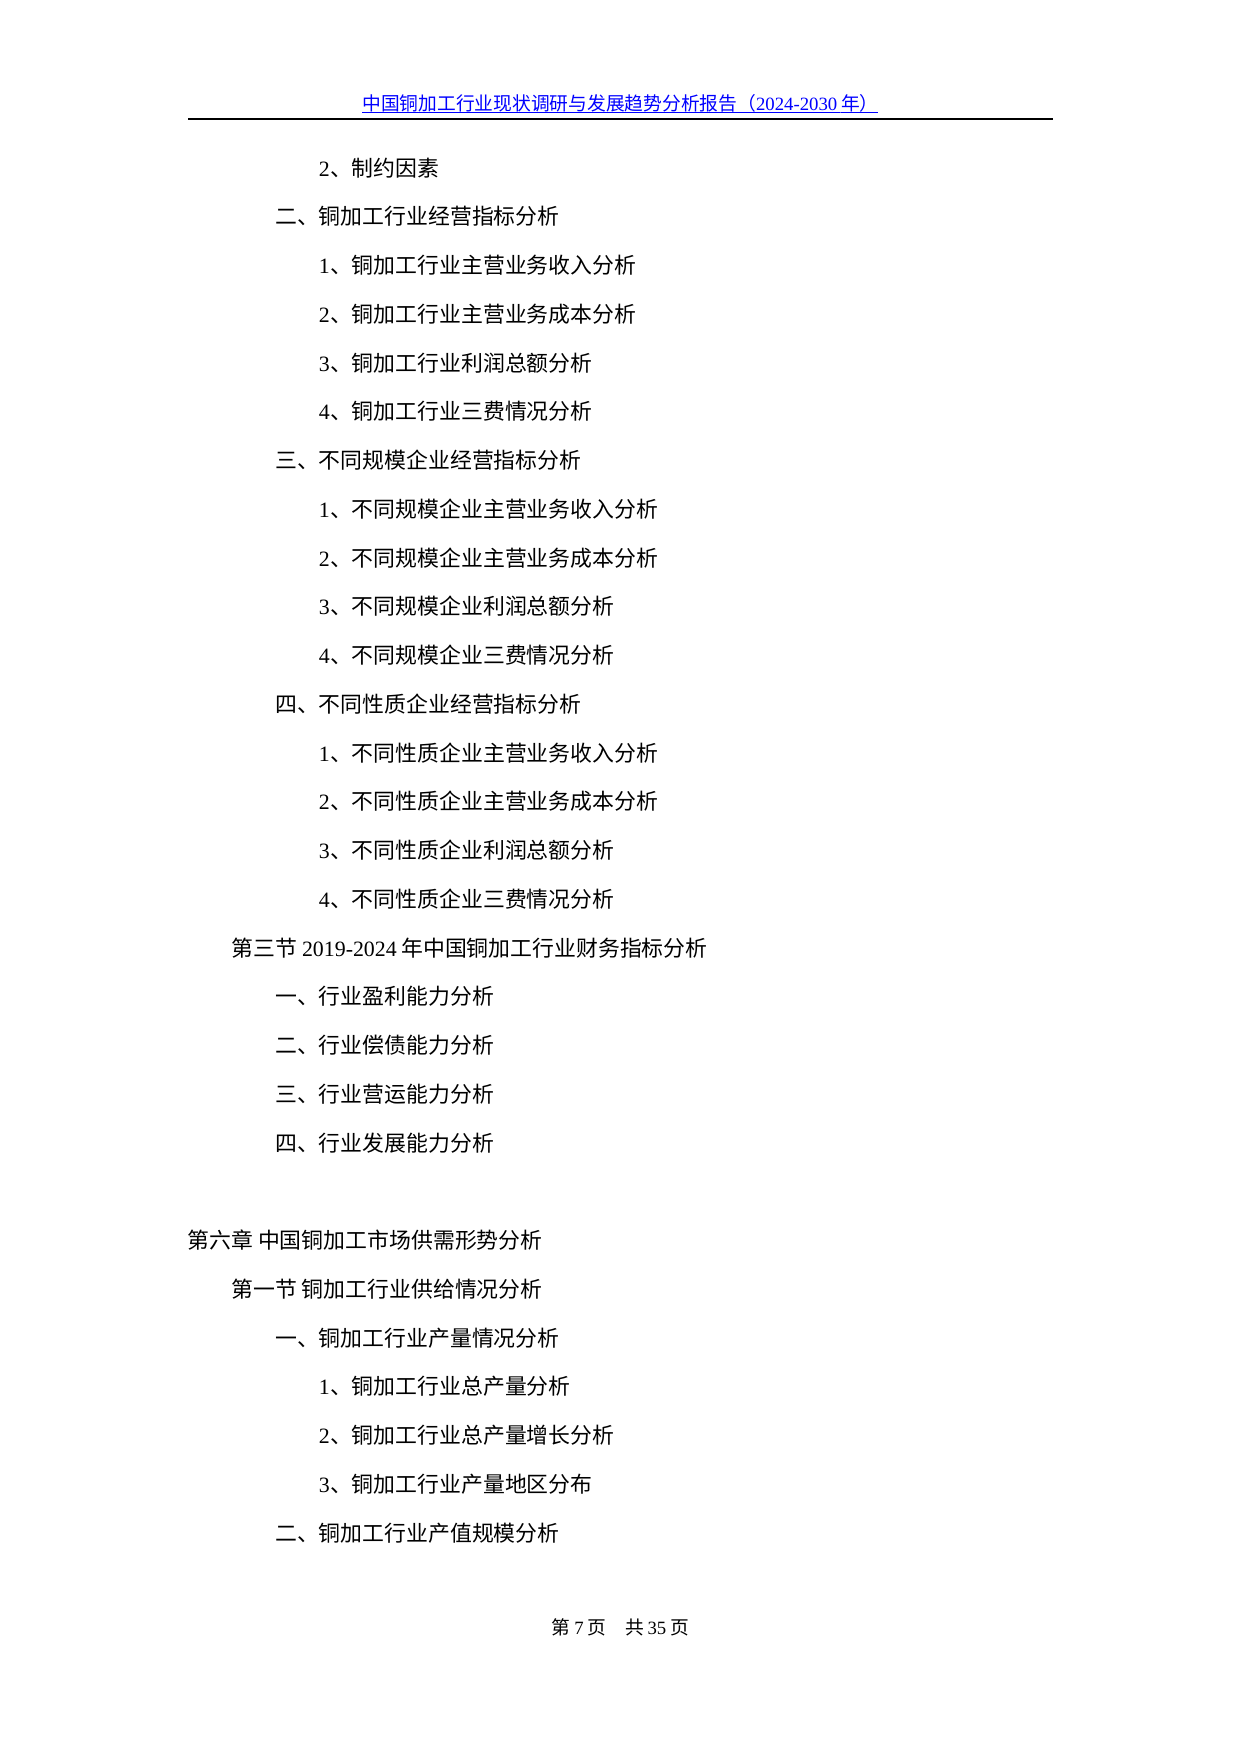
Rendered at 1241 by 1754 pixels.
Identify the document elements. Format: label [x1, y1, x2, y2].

text [187, 150, 1053, 1548]
